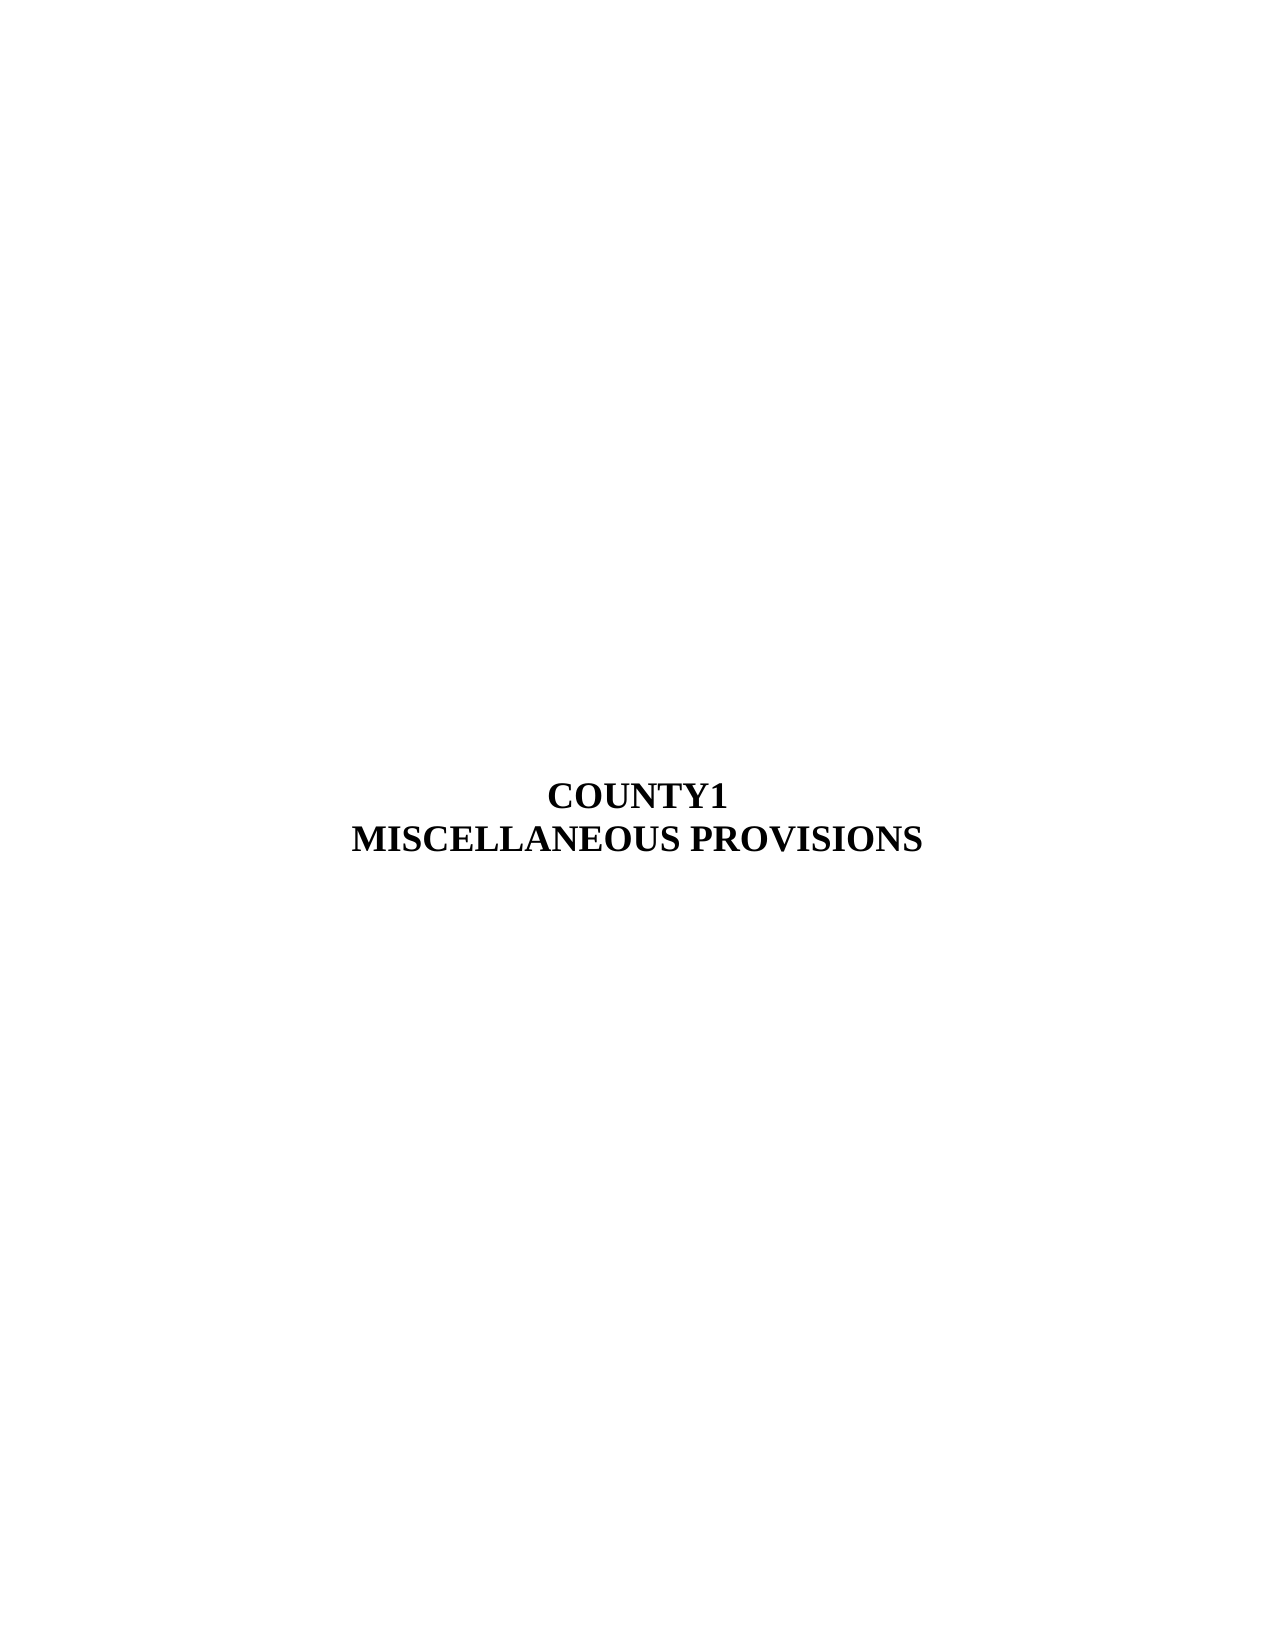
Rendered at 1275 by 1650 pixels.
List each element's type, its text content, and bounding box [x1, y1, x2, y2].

text COUNTY [75, 774, 1200, 817]
text MISCELLANEOUS PROVISIONS [75, 817, 1200, 860]
